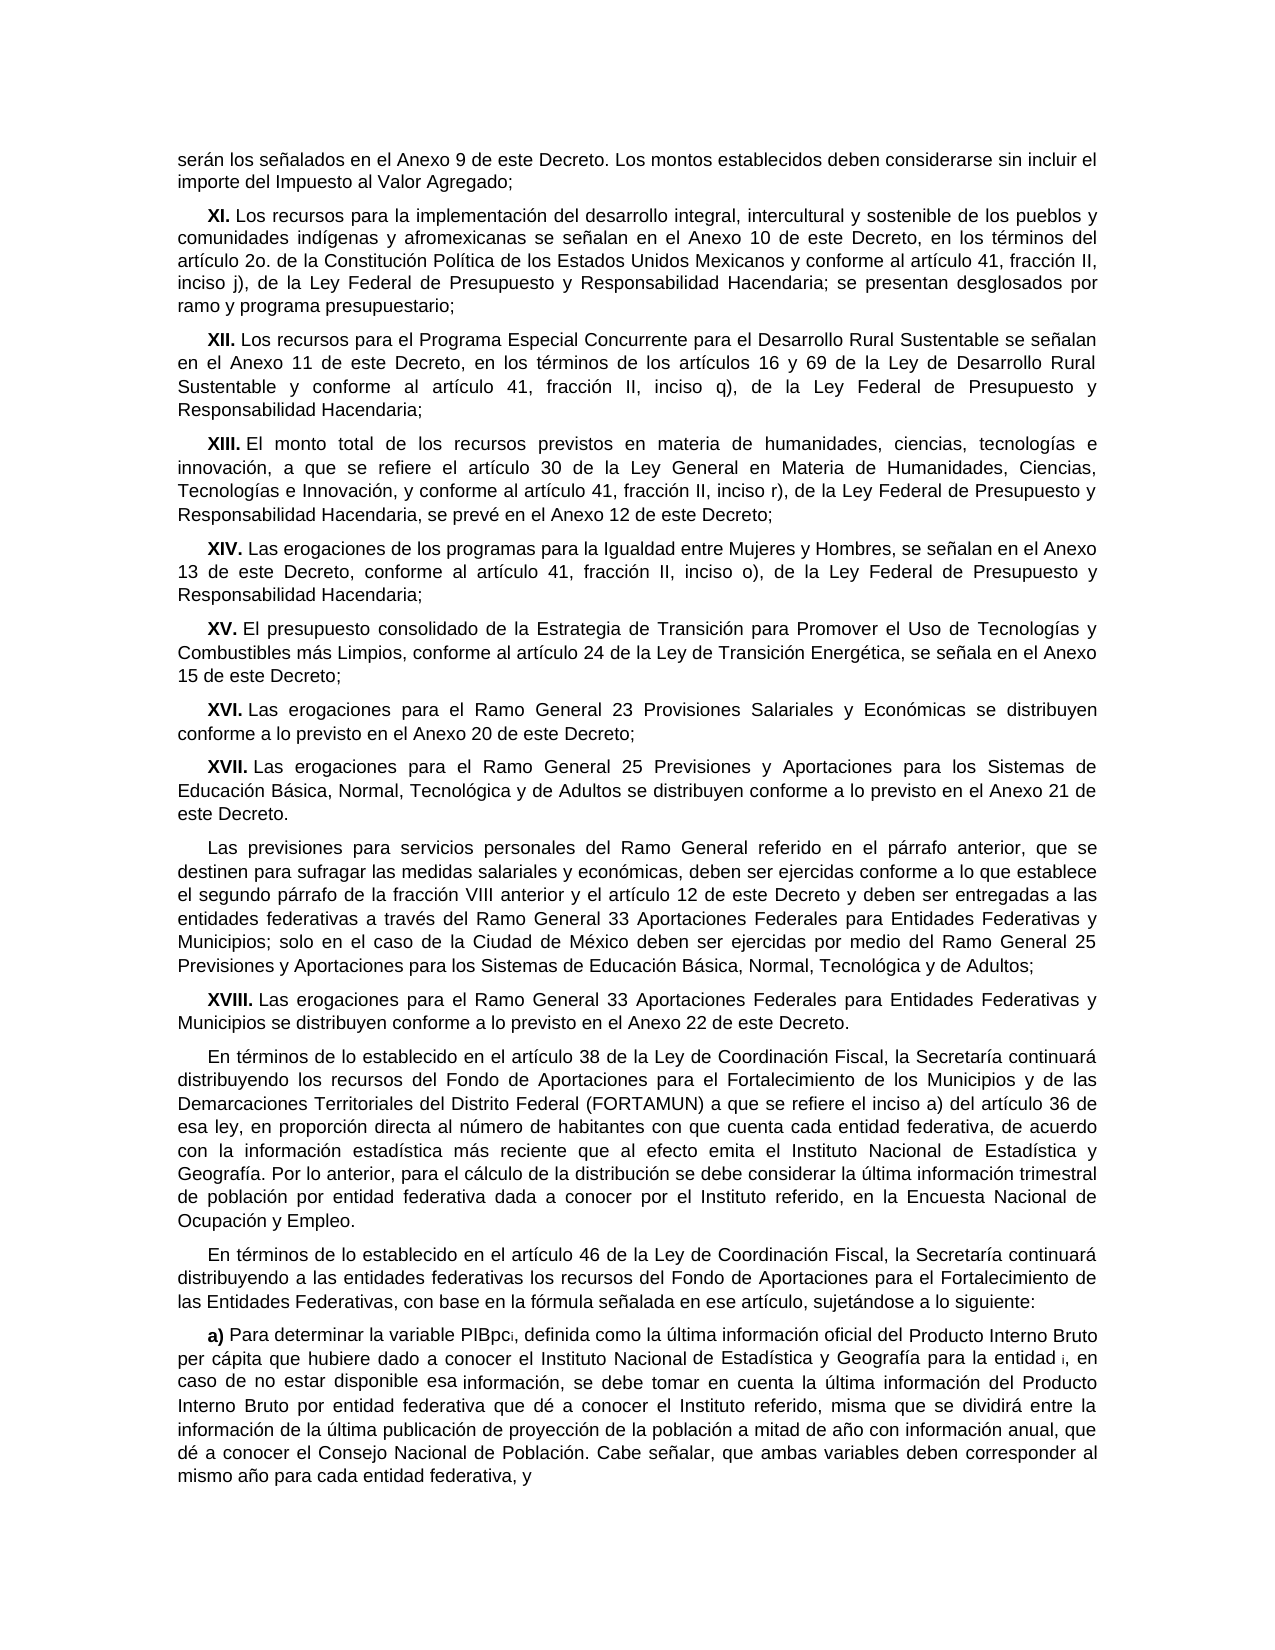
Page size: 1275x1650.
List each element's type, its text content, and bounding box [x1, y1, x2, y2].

text XI. Los recursos para la implementación del desarrollo integral, intercultural y sostenible de los pueblos y comunidades indígenas y afromexicanas se señalan en el Anexo 10 de este Decreto, en los términos del artículo 2o. de la Constitución Política de los Estados Unidos Mexicanos y conforme al artículo 41, fracción II, inciso j), de la Ley Federal de Presupuesto y Responsabilidad Hacendaria; se presentan desglosados por ramo y programa presupuestario; [177, 203, 1098, 316]
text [177, 148, 1098, 193]
text XVI. Las erogaciones para el Ramo General 23 Provisiones Salariales y Económicas se distribuyen conforme a lo previsto en el Anexo 20 de este Decreto; [177, 697, 1098, 744]
text XVII. Las erogaciones para el Ramo General 25 Previsiones y Aportaciones para los Sistemas de Educación Básica, Normal, Tecnológica y de Adultos se distribuyen conforme a lo previsto en el Anexo 21 de este Decreto. [177, 754, 1098, 825]
text Las previsiones para servicios personales del Ramo General referido en el párrafo anterior, que se destinen para sufragar las medidas salariales y económicas, deben ser ejercidas conforme a lo que establece el segundo párrafo de la fracción VIII anterior y el artículo 12 de este Decreto y deben ser entregadas a las entidades federativas a través del Ramo General 33 Aportaciones Federales para Entidades Federativas y Municipios; solo en el caso de la Ciudad de México deben ser ejercidas por medio del Ramo General 25 Previsiones y Aportaciones para los Sistemas de Educación Básica, Normal, Tecnológica y de Adultos; [177, 835, 1098, 976]
text XIII. El monto total de los recursos previstos en materia de humanidades, ciencias, tecnologías e innovación, a que se refiere el artículo 30 de la Ley General en Materia de Humanidades, Ciencias, Tecnologías e Innovación, y conforme al artículo 41, fracción II, inciso r), de la Ley Federal de Presupuesto y Responsabilidad Hacendaria, se prevé en el Anexo 12 de este Decreto; [177, 431, 1098, 525]
text a) Para determinar la variable PIBpci, definida como la última información oficial del Producto Interno Bruto per cápita que hubiere dado a conocer el Instituto Nacional de Estadística y Geografía para la entidad i, en caso de no estar disponible esa información, se debe tomar en cuenta la última información del Producto Interno Bruto por entidad federativa que dé a conocer el Instituto referido, misma que se dividirá entre la información de la última publicación de proyección de la población a mitad de año con información anual, que dé a conocer el Consejo Nacional de Población. Cabe señalar, que ambas variables deben corresponder al mismo año para cada entidad federativa, y [177, 1323, 1098, 1487]
text XV. El presupuesto consolidado de la Estrategia de Transición para Promover el Uso de Tecnologías y Combustibles más Limpios, conforme al artículo 24 de la Ley de Transición Energética, se señala en el Anexo 15 de este Decreto; [177, 616, 1098, 687]
text XII. Los recursos para el Programa Especial Concurrente para el Desarrollo Rural Sustentable se señalan en el Anexo 11 de este Decreto, en los términos de los artículos 16 y 69 de la Ley de Desarrollo Rural Sustentable y conforme al artículo 41, fracción II, inciso q), de la Ley Federal de Presupuesto y Responsabilidad Hacendaria; [177, 327, 1098, 421]
text En términos de lo establecido en el artículo 46 de la Ley de Coordinación Fiscal, la Secretaría continuará distribuyendo a las entidades federativas los recursos del Fondo de Aportaciones para el Fortalecimiento de las Entidades Federativas, con base en la fórmula señalada en ese artículo, sujetándose a lo siguiente: [177, 1242, 1098, 1312]
text XVIII. Las erogaciones para el Ramo General 33 Aportaciones Federales para Entidades Federativas y Municipios se distribuyen conforme a lo previsto en el Anexo 22 de este Decreto. [177, 986, 1098, 1033]
text XIV. Las erogaciones de los programas para la Igualdad entre Mujeres y Hombres, se señalan en el Anexo 13 de este Decreto, conforme al artículo 41, fracción II, inciso o), de la Ley Federal de Presupuesto y Responsabilidad Hacendaria; [177, 535, 1098, 606]
text En términos de lo establecido en el artículo 38 de la Ley de Coordinación Fiscal, la Secretaría continuará distribuyendo los recursos del Fondo de Aportaciones para el Fortalecimiento de los Municipios y de las Demarcaciones Territoriales del Distrito Federal (FORTAMUN) a que se refiere el inciso a) del artículo 36 de esa ley, en proporción directa al número de habitantes con que cuenta cada entidad federativa, de acuerdo con la información estadística más reciente que al efecto emita el Instituto Nacional de Estadística y Geografía. Por lo anterior, para el cálculo de la distribución se debe considerar la última información trimestral de población por entidad federativa dada a conocer por el Instituto referido, en la Encuesta Nacional de Ocupación y Empleo. [177, 1044, 1098, 1231]
